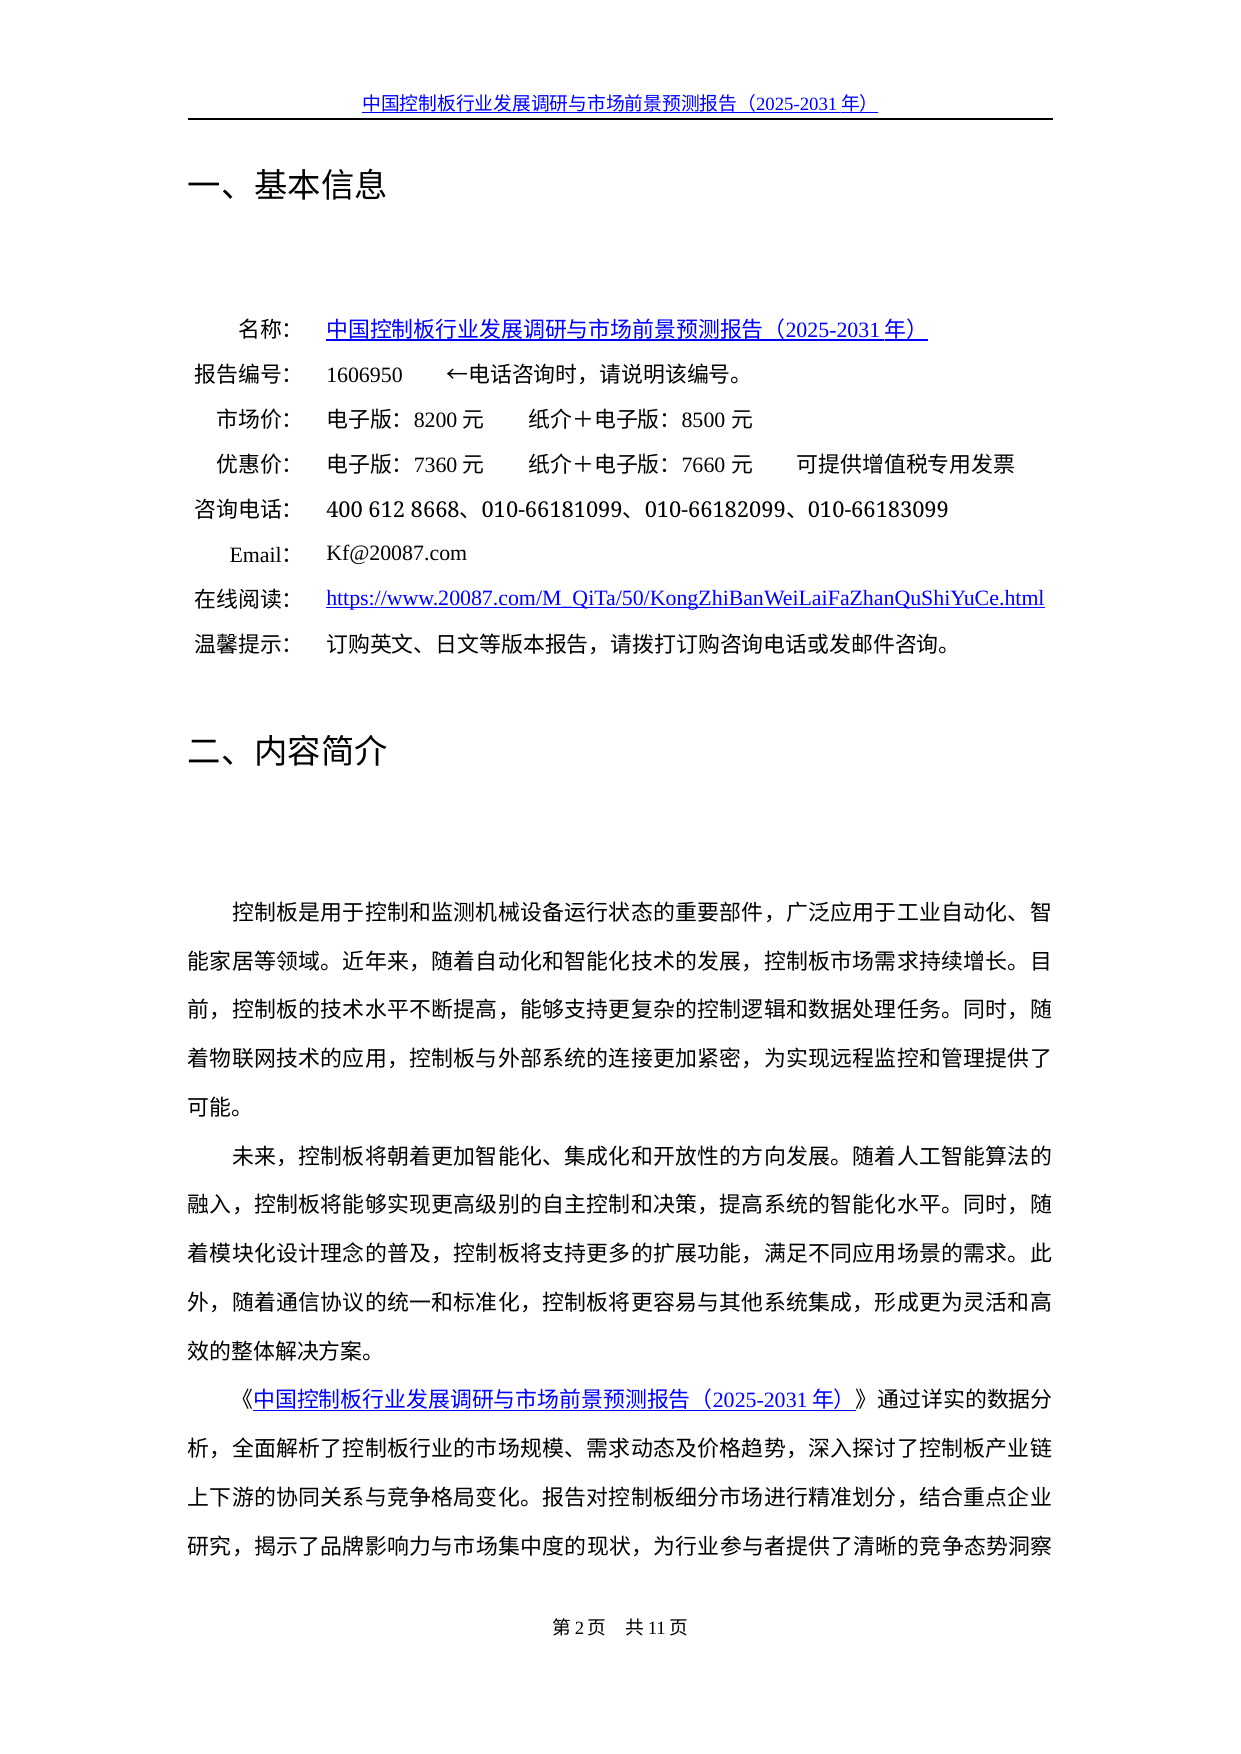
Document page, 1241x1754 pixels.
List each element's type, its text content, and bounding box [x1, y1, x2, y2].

table_cell Email： [167, 537, 315, 582]
table_cell 1606950 ←电话咨询时，请说明该编号。 [315, 357, 1073, 402]
table_cell Kf@20087.com [315, 537, 1073, 582]
table_cell 市场价： [167, 402, 315, 447]
table_cell 电子版：7360 元 纸介＋电子版：7660 元 可提供增值税专用发票 [315, 447, 1073, 492]
table_cell 订购英文、日文等版本报告，请拨打订购咨询电话或发邮件咨询。 [315, 627, 1073, 672]
table_cell 咨询电话： [167, 492, 315, 537]
table_cell [315, 582, 1073, 627]
title 二、内容简介 [187, 717, 1053, 782]
table_cell 在线阅读： [167, 582, 315, 627]
table_header 名称： [167, 312, 315, 357]
table_cell 报告编号： [167, 357, 315, 402]
table_cell 400 612 8668、010-66181099、010-66182099、010-66183099 [315, 492, 1073, 537]
table_header 中国控制板行业发展调研与市场前景预测报告（2025-2031年） [315, 312, 1073, 357]
table_cell 优惠价： [167, 447, 315, 492]
title 一、基本信息 [187, 150, 1053, 215]
table_cell 电子版：8200 元 纸介＋电子版：8500 元 [315, 402, 1073, 447]
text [187, 894, 1053, 1561]
table_cell 温馨提示： [167, 627, 315, 672]
